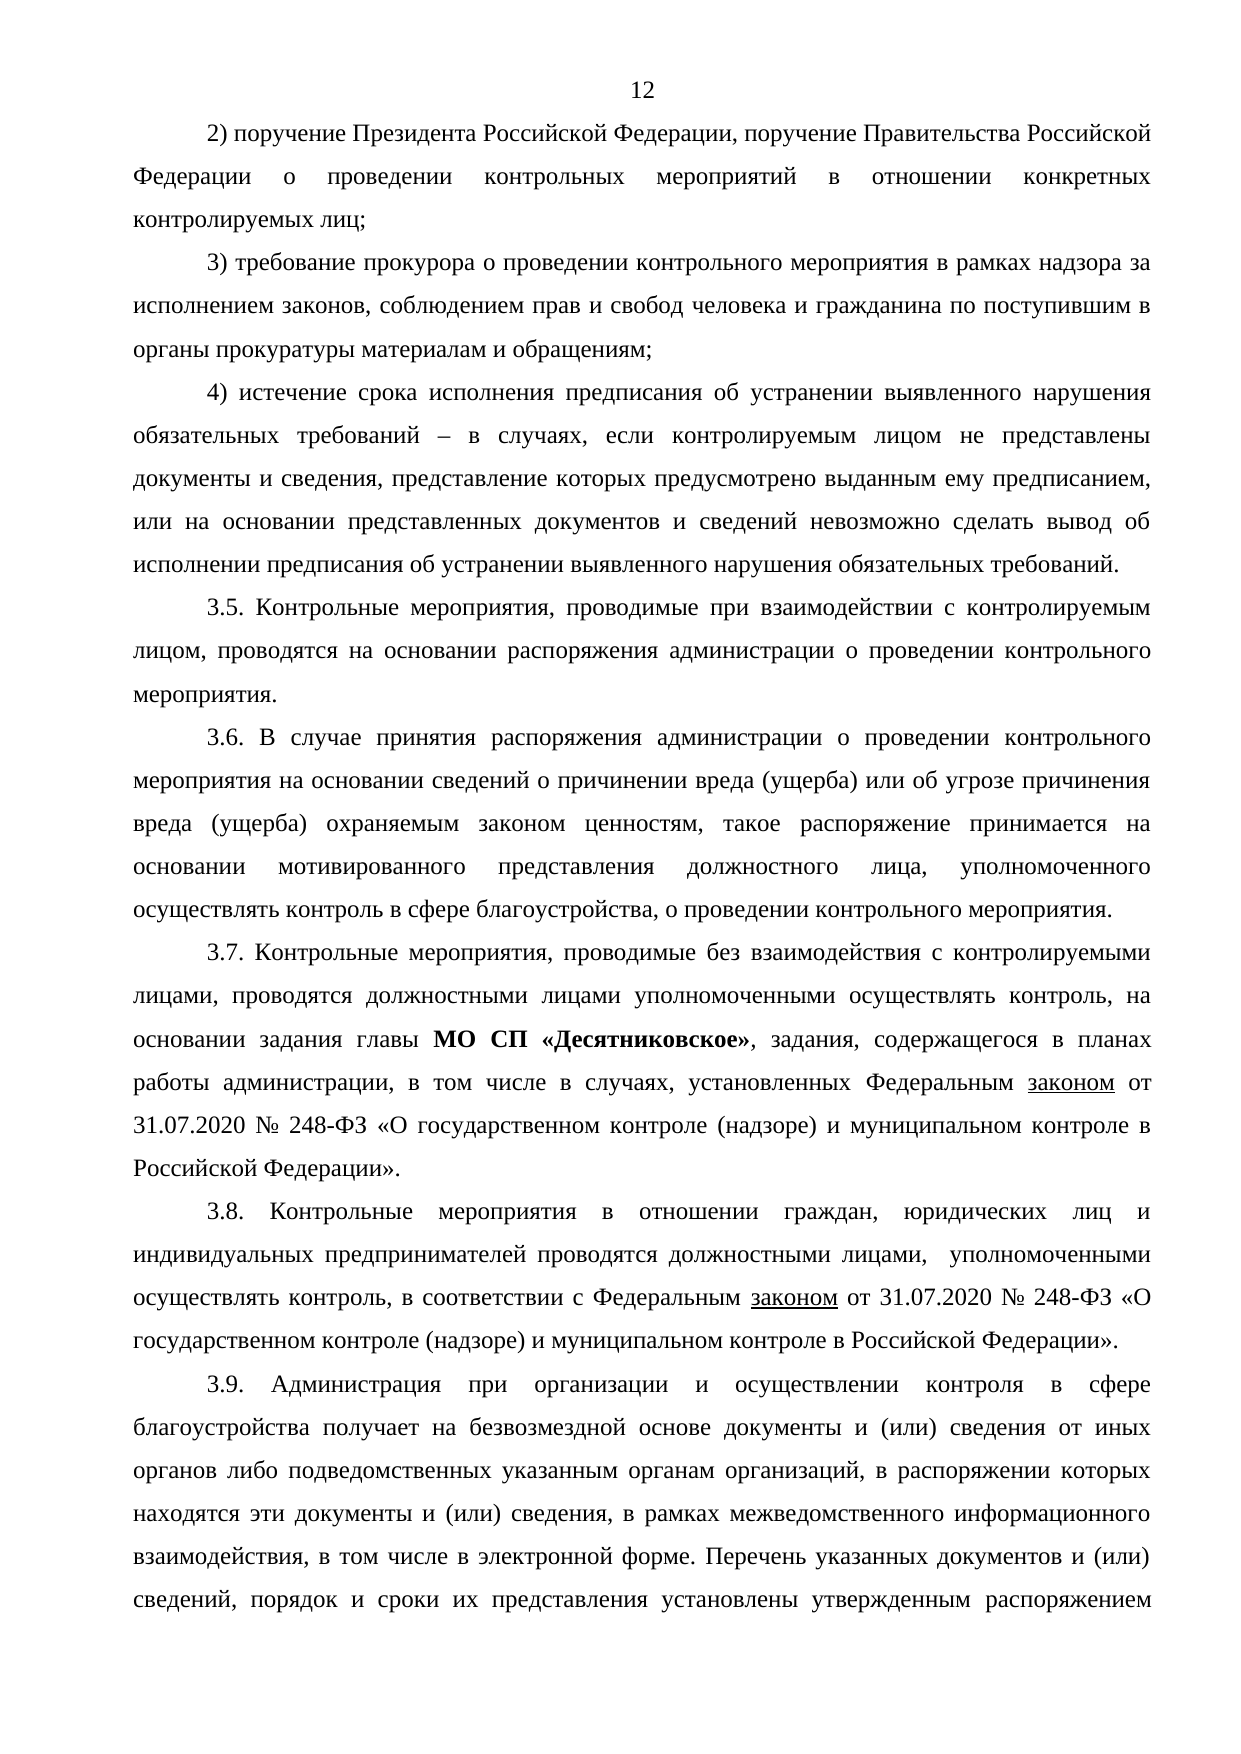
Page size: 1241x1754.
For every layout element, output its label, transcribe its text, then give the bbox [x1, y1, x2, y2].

text 3.6. В случае принятия распоряжения администрации о проведении контрольного мероприятия на основании сведений о причинении вреда (ущерба) или об угрозе причинения вреда (ущерба) охраняемым законом ценностям, такое распоряжение принимается на основании мотивированного представления должностного лица, уполномоченного осуществлять контроль в сфере благоустройства, о проведении контрольного мероприятия. [133, 722, 1152, 923]
text 3.7. Контрольные мероприятия, проводимые без взаимодействия с контролируемыми лицами, проводятся должностными лицами уполномоченными осуществлять контроль, на основании задания главы МО СП «Десятниковское», задания, содержащегося в планах работы администрации, в том числе в случаях, установленных Федеральным законом от 31.07.2020 № 248-ФЗ «О государственном контроле (надзоре) и муниципальном контроле в Российской Федерации». [133, 937, 1152, 1182]
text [133, 1369, 1152, 1613]
text 3.8. Контрольные мероприятия в отношении граждан, юридических лиц и индивидуальных предпринимателей проводятся должностными лицами, уполномоченными осуществлять контроль, в соответствии с Федеральным законом от 31.07.2020 № 248-ФЗ «О государственном контроле (надзоре) и муниципальном контроле в Российской Федерации». [133, 1196, 1152, 1354]
text 2) поручение Президента Российской Федерации, поручение Правительства Российской Федерации о проведении контрольных мероприятий в отношении конкретных контролируемых лиц; [133, 118, 1152, 233]
text 3) требование прокурора о проведении контрольного мероприятия в рамках надзора за исполнением законов, соблюдением прав и свобод человека и гражданина по поступившим в органы прокуратуры материалам и обращениям; [133, 247, 1152, 362]
text 3.5. Контрольные мероприятия, проводимые при взаимодействии с контролируемым лицом, проводятся на основании распоряжения администрации о проведении контрольного мероприятия. [133, 592, 1152, 707]
text 4) истечение срока исполнения предписания об устранении выявленного нарушения обязательных требований – в случаях, если контролируемым лицом не представлены документы и сведения, представление которых предусмотрено выданным ему предписанием, или на основании представленных документов и сведений невозможно сделать вывод об исполнении предписания об устранении выявленного нарушения обязательных требований. [133, 377, 1152, 578]
